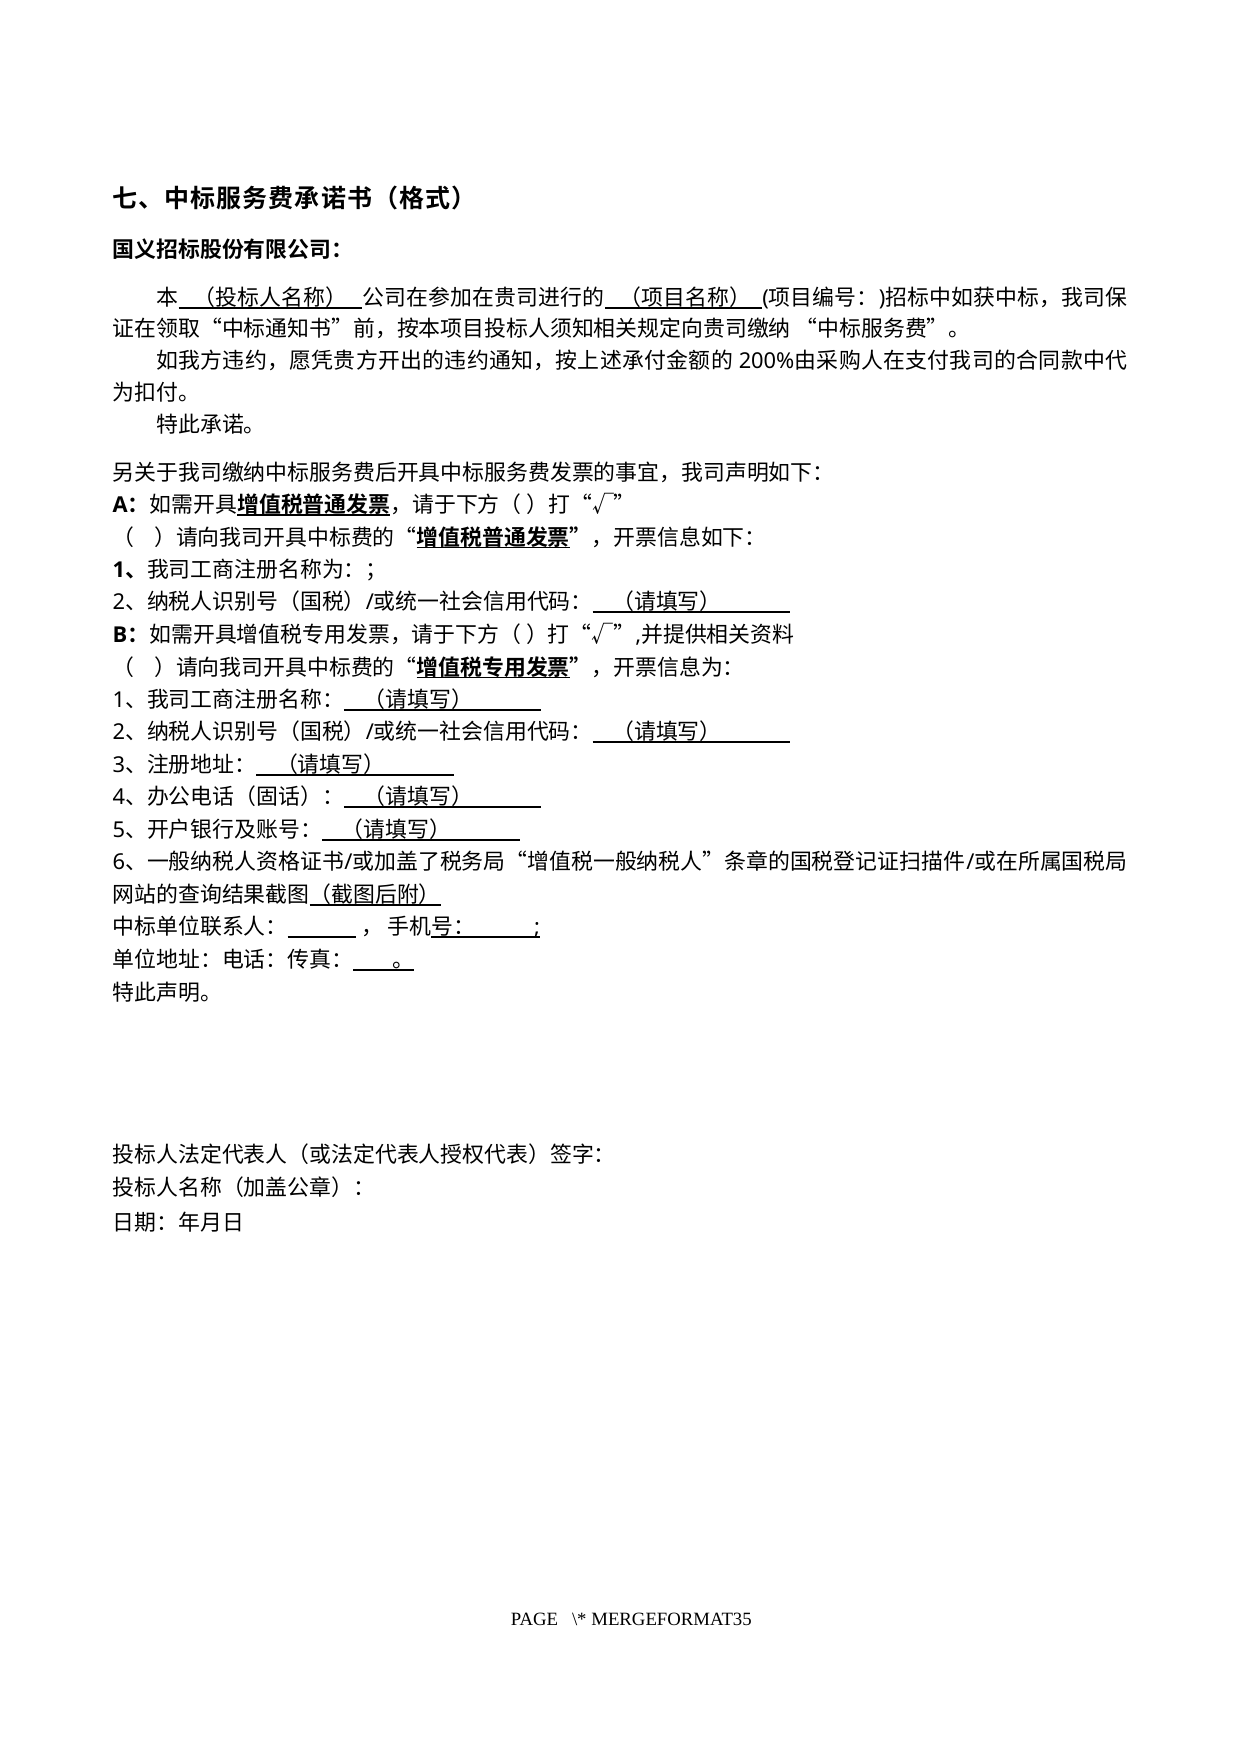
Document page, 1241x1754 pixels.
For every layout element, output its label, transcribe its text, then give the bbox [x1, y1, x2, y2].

text 本 （投标人名称） 公司在参加在贵司进行的 （项目名称） (项目编号：)招标中如获中标，我司保证在领取“中标通知书”前，按本项目投标人须知相关规定向贵司缴纳 “中标服务费”。 [112, 280, 1128, 343]
text 日期：年月日 [112, 1204, 1128, 1237]
text 特此声明。 [112, 974, 1128, 1007]
text 1、我司工商注册名称： （请填写） [112, 682, 1128, 714]
text 投标人法定代表人（或法定代表人授权代表）签字： [112, 1137, 1128, 1169]
text 1、我司工商注册名称为：； [112, 552, 1128, 584]
text 4、办公电话（固话）： （请填写） [112, 779, 1128, 812]
text B：如需开具增值税专用发票，请于下方（ ）打“√”,并提供相关资料 [112, 617, 1128, 649]
text 特此承诺。 [112, 407, 1128, 438]
text 2、纳税人识别号（国税）/或统一社会信用代码： （请填写） [112, 714, 1128, 747]
text 另关于我司缴纳中标服务费后开具中标服务费发票的事宜，我司声明如下： [112, 454, 1128, 487]
text 5、开户银行及账号： （请填写） [112, 812, 1128, 844]
text 2、纳税人识别号（国税）/或统一社会信用代码： （请填写） [112, 584, 1128, 617]
text （ ）请向我司开具中标费的“增值税普通发票”，开票信息如下： [112, 519, 1128, 552]
text 七、中标服务费承诺书（格式） [112, 164, 1128, 229]
text 3、注册地址： （请填写） [112, 747, 1128, 779]
text （ ）请向我司开具中标费的“增值税专用发票”，开票信息为： [112, 649, 1128, 682]
text 国义招标股份有限公司： [112, 232, 1128, 264]
text 如我方违约，愿凭贵方开出的违约通知，按上述承付金额的200%由采购人在支付我司的合同款中代为扣付。 [112, 343, 1128, 407]
text 单位地址：电话：传真： 。 [112, 942, 1128, 974]
text 6、一般纳税人资格证书/或加盖了税务局“增值税一般纳税人”条章的国税登记证扫描件/或在所属国税局网站的查询结果截图（截图后附） [112, 844, 1128, 909]
text A：如需开具增值税普通发票，请于下方（ ）打“√” [112, 487, 1128, 519]
text 投标人名称（加盖公章）： [112, 1169, 1128, 1202]
text 中标单位联系人： ， 手机号： ; [112, 909, 1128, 942]
